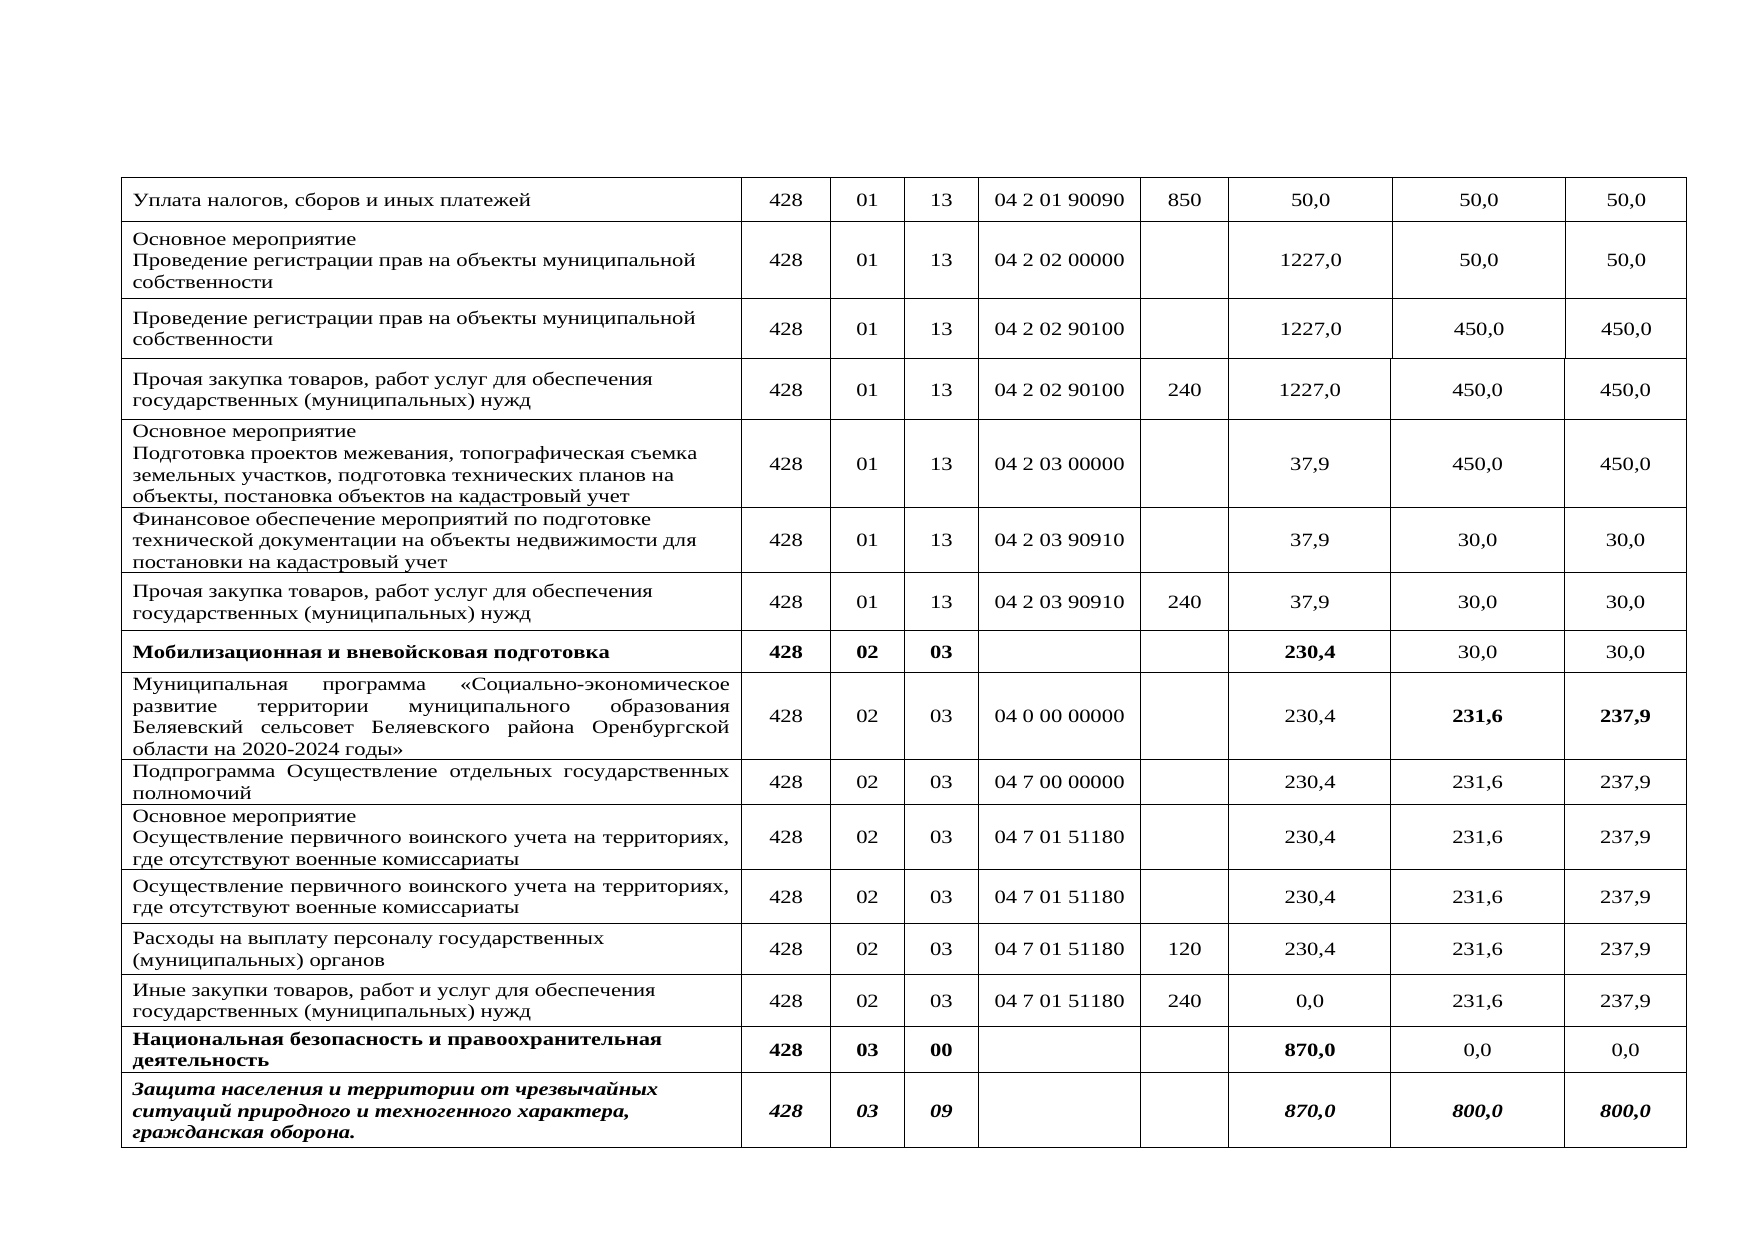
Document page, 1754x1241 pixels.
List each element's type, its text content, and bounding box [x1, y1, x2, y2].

table_cell [979, 1073, 1140, 1147]
table_cell 237,9 [1565, 924, 1686, 974]
table_cell 30,0 [1391, 573, 1564, 630]
table_cell Расходы на выплату персоналу государственных (муниципальных) органов [122, 924, 741, 974]
table_cell 04 2 01 90090 [979, 178, 1140, 221]
table_cell 00 [905, 1027, 978, 1072]
table_cell 230,4 [1229, 631, 1390, 672]
table_cell 02 [831, 805, 904, 869]
table_cell 237,9 [1565, 673, 1686, 759]
table_cell 30,0 [1565, 508, 1686, 572]
table_cell 01 [831, 178, 904, 221]
table_cell 237,9 [1565, 975, 1686, 1026]
table_cell 231,6 [1391, 924, 1564, 974]
table_cell Проведение регистрации прав на объекты муниципальной собственности [122, 299, 741, 358]
table_cell 240 [1141, 573, 1228, 630]
table_cell 04 2 02 90100 [979, 299, 1140, 358]
table_cell 02 [831, 924, 904, 974]
table_cell 30,0 [1565, 573, 1686, 630]
table_cell Основное мероприятие Подготовка проектов межевания, топографическая съемка земельных участков, подготовка технических планов на объекты, постановка объектов на кадастровый учет [122, 420, 741, 507]
table_cell 13 [905, 420, 978, 507]
table_cell 428 [742, 1027, 830, 1072]
table_cell 09 [905, 1073, 978, 1147]
table_cell 50,0 [1393, 222, 1565, 297]
table_cell [1141, 1027, 1228, 1072]
table_cell 03 [905, 924, 978, 974]
table_cell 1227,0 [1229, 359, 1390, 419]
table_cell 02 [831, 870, 904, 922]
table_cell 01 [831, 573, 904, 630]
table_cell Уплата налогов, сборов и иных платежей [122, 178, 741, 221]
table_cell Муниципальная программа «Социально-экономическое развитие территории муниципального образования Беляевский сельсовет Беляевского района Оренбургской области на 2020-2024 годы» [122, 673, 741, 759]
table_cell 03 [905, 975, 978, 1026]
table_cell 02 [831, 760, 904, 803]
table_cell 02 [831, 975, 904, 1026]
table_cell 04 2 03 00000 [979, 420, 1140, 507]
table_cell 230,4 [1229, 924, 1390, 974]
table_cell 04 2 03 90910 [979, 508, 1140, 572]
table_cell 450,0 [1566, 299, 1686, 358]
table_cell 50,0 [1229, 178, 1392, 221]
table_cell 428 [742, 760, 830, 803]
table_cell 800,0 [1565, 1073, 1686, 1147]
table_cell 04 7 01 51180 [979, 975, 1140, 1026]
table_cell 13 [905, 222, 978, 297]
table_cell 01 [831, 508, 904, 572]
table_cell Осуществление первичного воинского учета на территориях, где отсутствуют военные комиссариаты [122, 870, 741, 922]
table_cell Прочая закупка товаров, работ услуг для обеспечения государственных (муниципальных) нужд [122, 359, 741, 419]
table_cell 230,4 [1229, 870, 1390, 922]
table_cell 428 [742, 870, 830, 922]
table_cell Основное мероприятие Проведение регистрации прав на объекты муниципальной собственности [122, 222, 741, 297]
table_cell 428 [742, 299, 830, 358]
table_cell [1141, 673, 1228, 759]
table_cell 30,0 [1565, 631, 1686, 672]
table_cell Иные закупки товаров, работ и услуг для обеспечения государственных (муниципальных) нужд [122, 975, 741, 1026]
table_cell 01 [831, 359, 904, 419]
table_cell 37,9 [1229, 420, 1390, 507]
table_cell 1227,0 [1229, 299, 1392, 358]
table_cell 13 [905, 573, 978, 630]
table_cell [1141, 760, 1228, 803]
table_cell 428 [742, 420, 830, 507]
table_cell 428 [742, 631, 830, 672]
table_cell 13 [905, 299, 978, 358]
table_cell 50,0 [1566, 222, 1686, 297]
table_cell [1141, 299, 1228, 358]
table_cell Национальная безопасность и правоохранительная деятельность [122, 1027, 741, 1072]
table_cell 03 [831, 1073, 904, 1147]
table_cell Защита населения и территории от чрезвычайных ситуаций природного и техногенного характера, гражданская оборона. [122, 1073, 741, 1147]
table_cell 30,0 [1391, 508, 1564, 572]
table_cell 237,9 [1565, 805, 1686, 869]
table_cell 428 [742, 673, 830, 759]
table_cell 03 [905, 673, 978, 759]
table_cell 1227,0 [1229, 222, 1392, 297]
table_cell 01 [831, 299, 904, 358]
table_cell 04 7 00 00000 [979, 760, 1140, 803]
table_cell [1141, 631, 1228, 672]
table_cell 37,9 [1229, 508, 1390, 572]
table_cell 450,0 [1391, 359, 1564, 419]
table_cell 13 [905, 508, 978, 572]
table_cell 50,0 [1393, 178, 1565, 221]
table_cell 428 [742, 573, 830, 630]
table_cell 450,0 [1393, 299, 1565, 358]
table_cell Подпрограмма Осуществление отдельных государственных полномочий [122, 760, 741, 803]
table_cell 02 [831, 631, 904, 672]
table_cell 50,0 [1566, 178, 1686, 221]
table_cell 01 [831, 420, 904, 507]
table_cell 231,6 [1391, 673, 1564, 759]
table_cell 0,0 [1565, 1027, 1686, 1072]
table_cell 0,0 [1391, 1027, 1564, 1072]
table_cell 428 [742, 924, 830, 974]
table_cell 450,0 [1391, 420, 1564, 507]
table_cell 230,4 [1229, 805, 1390, 869]
table_cell [1141, 805, 1228, 869]
table_cell [1141, 1073, 1228, 1147]
table_cell 237,9 [1565, 870, 1686, 922]
table_cell 03 [831, 1027, 904, 1072]
table_cell 870,0 [1229, 1027, 1390, 1072]
table_cell 04 2 02 90100 [979, 359, 1140, 419]
table_cell 428 [742, 222, 830, 297]
table_cell Финансовое обеспечение мероприятий по подготовке технической документации на объекты недвижимости для постановки на кадастровый учет [122, 508, 741, 572]
table_cell 37,9 [1229, 573, 1390, 630]
table_cell 04 7 01 51180 [979, 805, 1140, 869]
table_cell Мобилизационная и вневойсковая подготовка [122, 631, 741, 672]
table_cell 0,0 [1229, 975, 1390, 1026]
table_cell 13 [905, 359, 978, 419]
table_cell 01 [831, 222, 904, 297]
table_cell Прочая закупка товаров, работ услуг для обеспечения государственных (муниципальных) нужд [122, 573, 741, 630]
table_cell 30,0 [1391, 631, 1564, 672]
table_cell 428 [742, 178, 830, 221]
table_cell 428 [742, 508, 830, 572]
table_cell [1141, 870, 1228, 922]
table_cell 120 [1141, 924, 1228, 974]
table_cell 03 [905, 870, 978, 922]
table_cell 450,0 [1565, 359, 1686, 419]
table_cell 13 [905, 178, 978, 221]
table_cell 03 [905, 760, 978, 803]
table_cell [1141, 508, 1228, 572]
table_cell 231,6 [1391, 975, 1564, 1026]
table_cell [979, 1027, 1140, 1072]
table_cell 237,9 [1565, 760, 1686, 803]
table_cell 850 [1141, 178, 1228, 221]
table_cell 03 [905, 805, 978, 869]
table_cell 428 [742, 805, 830, 869]
table_cell 04 7 01 51180 [979, 870, 1140, 922]
table_cell 03 [905, 631, 978, 672]
table_cell Основное мероприятие Осуществление первичного воинского учета на территориях, где отсутствуют военные комиссариаты [122, 805, 741, 869]
table_cell 231,6 [1391, 870, 1564, 922]
table_cell 240 [1141, 359, 1228, 419]
table_cell 04 0 00 00000 [979, 673, 1140, 759]
table_cell 428 [742, 975, 830, 1026]
table_cell 230,4 [1229, 673, 1390, 759]
table_cell 04 2 02 00000 [979, 222, 1140, 297]
table_cell 02 [831, 673, 904, 759]
table_cell [979, 631, 1140, 672]
table_cell [1141, 222, 1228, 297]
table_cell 04 7 01 51180 [979, 924, 1140, 974]
table_cell [1141, 420, 1228, 507]
table_cell 428 [742, 359, 830, 419]
table_cell 231,6 [1391, 760, 1564, 803]
table_cell 870,0 [1229, 1073, 1390, 1147]
table_cell 231,6 [1391, 805, 1564, 869]
table_cell 428 [742, 1073, 830, 1147]
table_cell 800,0 [1391, 1073, 1564, 1147]
table_cell 450,0 [1565, 420, 1686, 507]
table_cell 240 [1141, 975, 1228, 1026]
table_cell 230,4 [1229, 760, 1390, 803]
table_cell 04 2 03 90910 [979, 573, 1140, 630]
